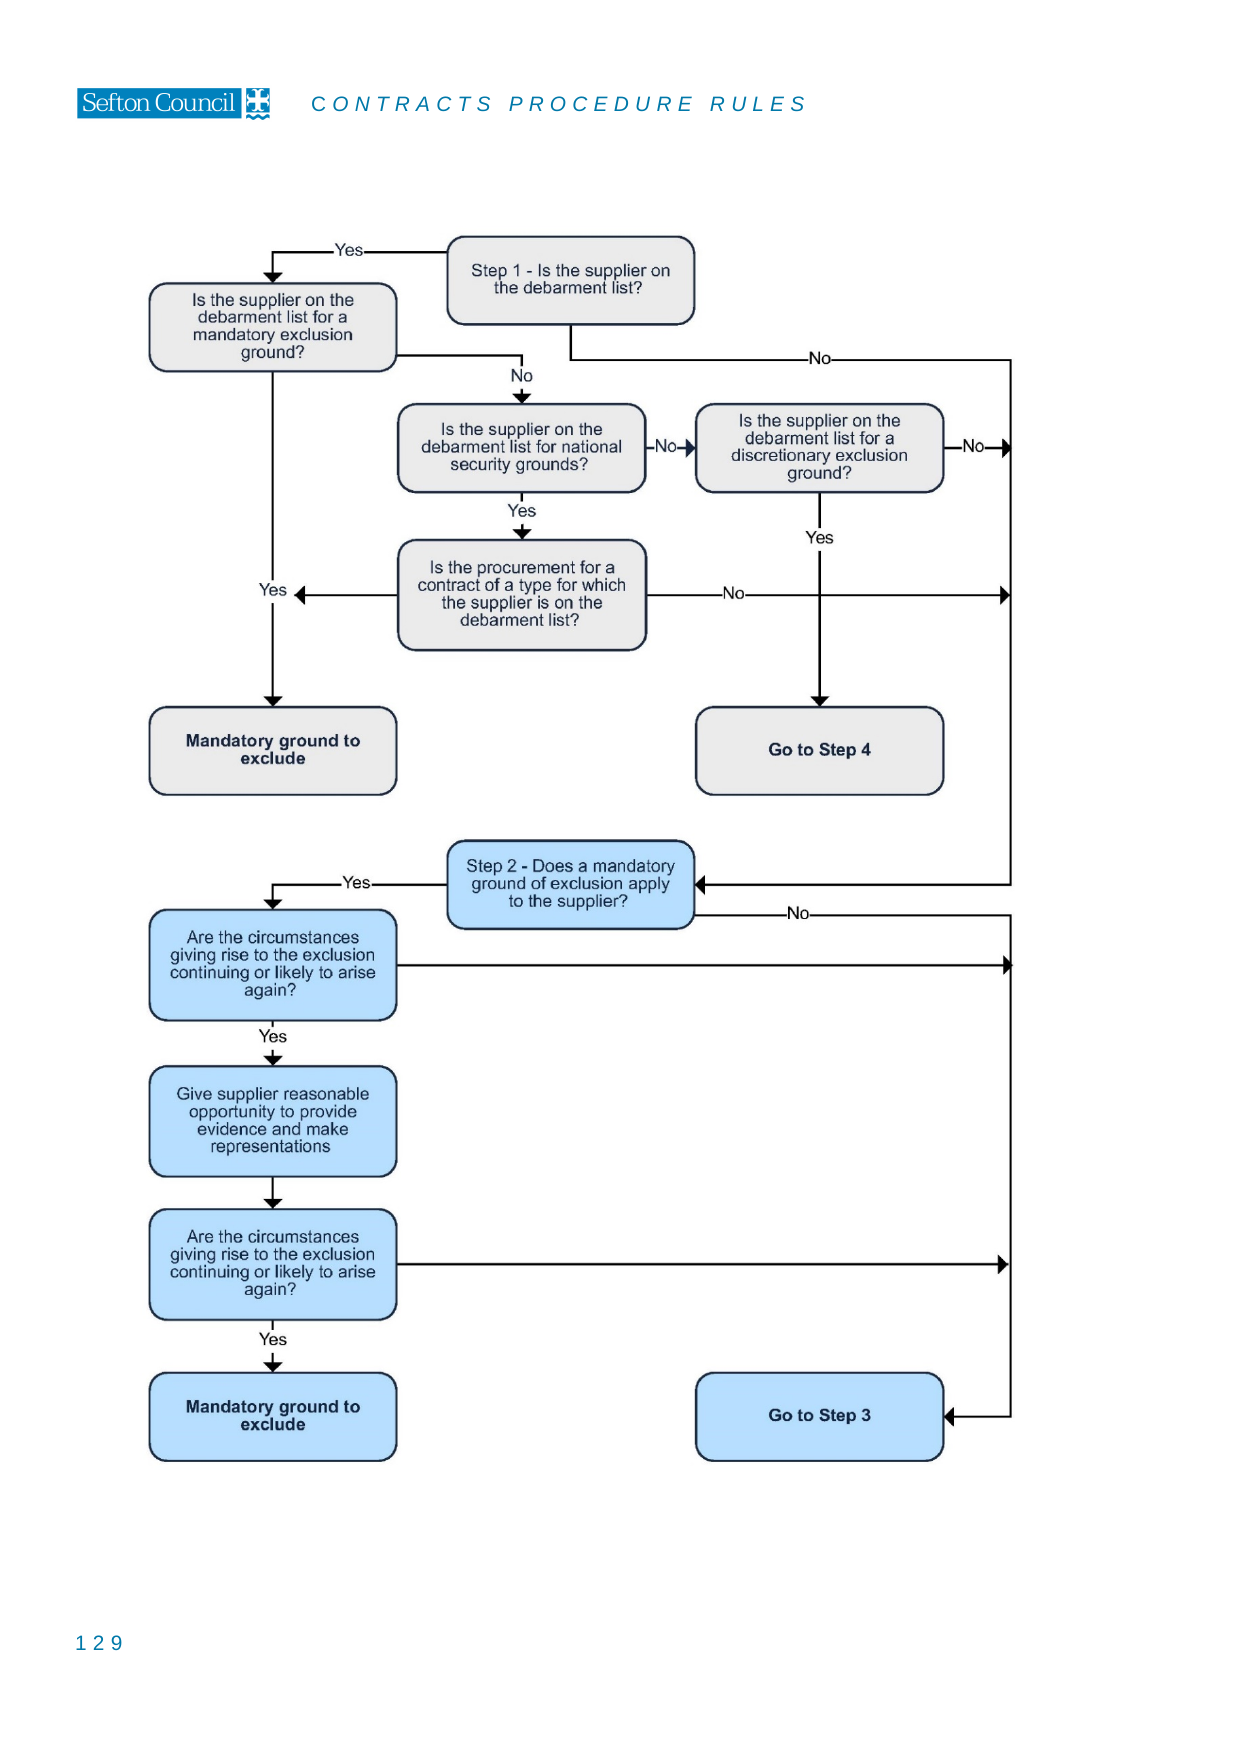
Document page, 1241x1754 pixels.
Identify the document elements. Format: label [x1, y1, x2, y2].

picture [75, 220, 1071, 1473]
picture [75, 85, 273, 122]
